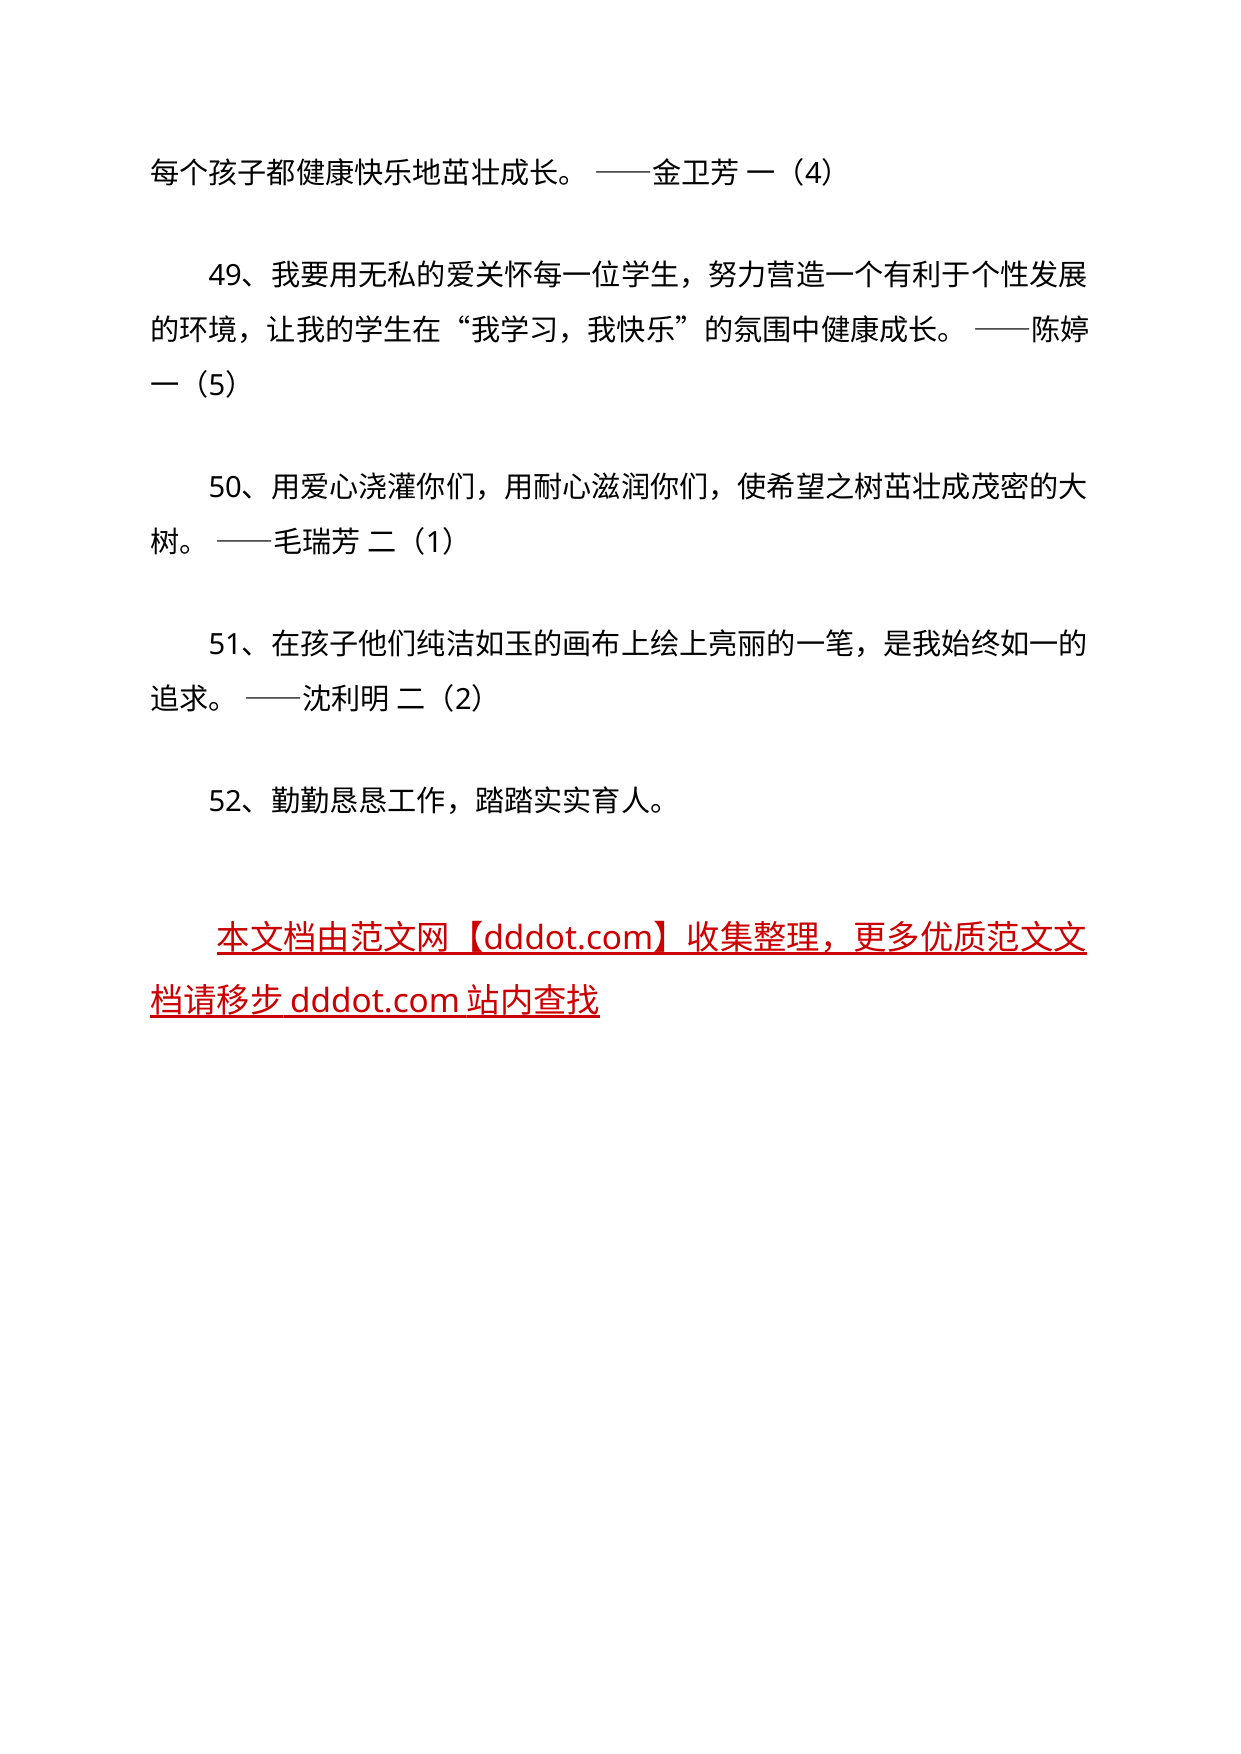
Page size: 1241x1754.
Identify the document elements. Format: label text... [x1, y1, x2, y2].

text 51、在孩子他们纯洁如玉的画布上绘上亮丽的一笔，是我始终如一的追求。 ——沈利明 二（2） [150, 621, 1090, 718]
text 本文档由范文网【dddot.com】收集整理，更多优质范文文档请移步dddot.com站内查找 [150, 911, 1090, 1022]
text 49、我要用无私的爱关怀每一位学生，努力营造一个有利于个性发展的环境，让我的学生在“我学习，我快乐”的氛围中健康成长。 ——陈婷 一（5） [150, 252, 1090, 404]
text 50、用爱心浇灌你们，用耐心滋润你们，使希望之树茁壮成茂密的大树。 ——毛瑞芳 二（1） [150, 464, 1090, 561]
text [150, 150, 1090, 192]
text 52、勤勤恳恳工作，踏踏实实育人。 [150, 778, 1090, 820]
